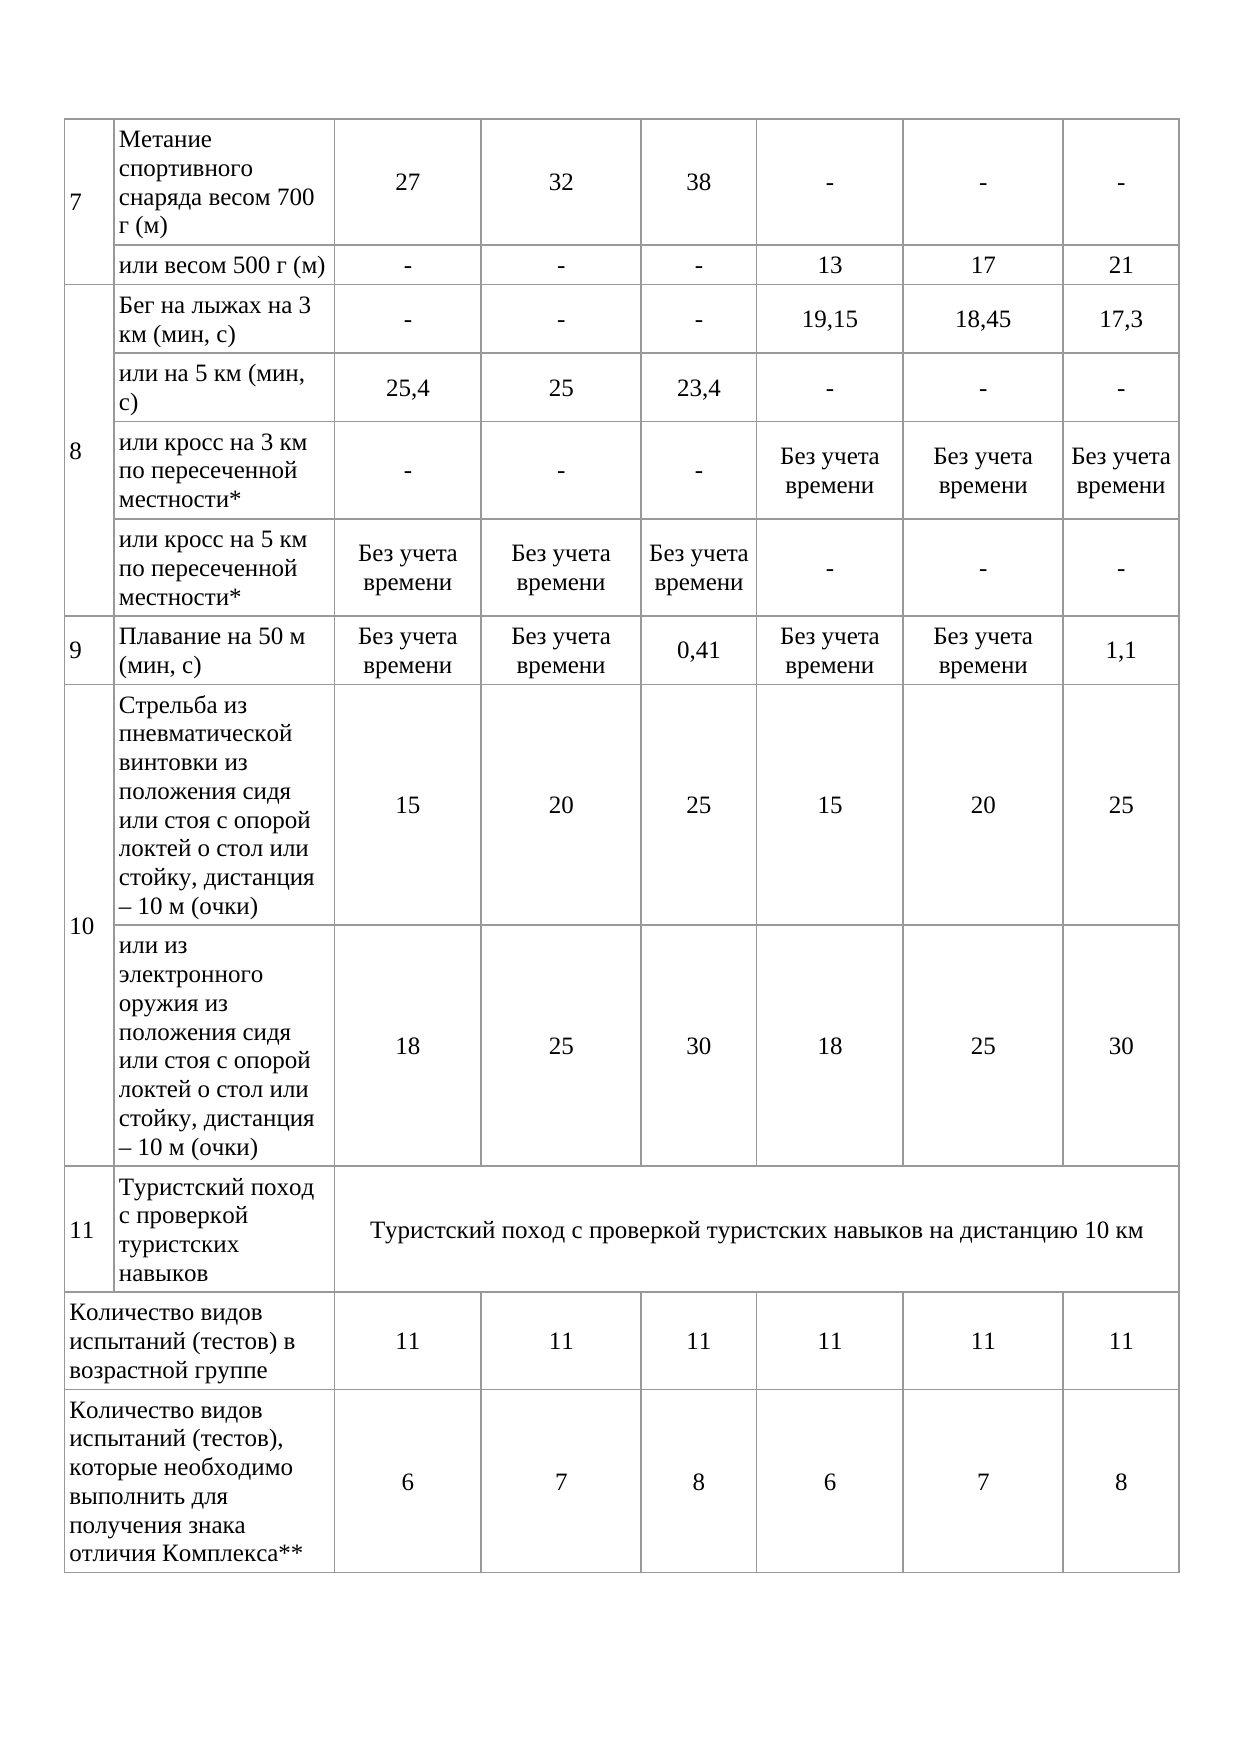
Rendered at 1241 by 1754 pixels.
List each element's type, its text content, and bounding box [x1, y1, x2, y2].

table_cell - [757, 354, 902, 421]
table_cell - [335, 246, 480, 284]
table_cell 25 [642, 685, 756, 924]
table_cell 32 [482, 120, 640, 244]
table_cell Туристский поход с проверкой туристских навыков на дистанцию 10 км [335, 1167, 1178, 1291]
table_cell 11 [335, 1293, 480, 1388]
table_cell - [642, 285, 756, 352]
table_cell Стрельба из пневматической винтовки из положения сидя или стоя с опорой локтей о стол или стойку, дистанция – 10 м (очки) [115, 685, 334, 924]
table_cell 23,4 [642, 354, 756, 421]
table_cell Без учета времени [904, 422, 1062, 518]
table_cell Без учета времени [482, 617, 640, 683]
table_cell или весом 500 г (м) [115, 246, 334, 284]
table_cell 18,45 [904, 285, 1062, 352]
table_cell 20 [482, 685, 640, 924]
table_cell 13 [757, 246, 902, 284]
table_cell - [904, 520, 1062, 615]
table_cell 25 [1064, 685, 1178, 924]
table_cell - [1064, 120, 1178, 244]
table_cell 1,1 [1064, 617, 1178, 683]
table_cell - [335, 285, 480, 352]
table_cell или кросс на 5 км по пересеченной местности* [115, 520, 334, 615]
table_cell 20 [904, 685, 1062, 924]
table_cell Плавание на 50 м (мин, с) [115, 617, 334, 683]
table_cell Без учета времени [482, 520, 640, 615]
table_cell 7 [904, 1390, 1062, 1572]
table_cell Количество видов испытаний (тестов), которые необходимо выполнить для получения знака отличия Комплекса** [65, 1390, 334, 1572]
table_cell - [482, 285, 640, 352]
table_cell Без учета времени [757, 617, 902, 683]
table_cell 8 [642, 1390, 756, 1572]
table_cell 25 [482, 354, 640, 421]
table_cell или на 5 км (мин, с) [115, 354, 334, 421]
table_cell Без учета времени [1064, 422, 1178, 518]
table_cell 38 [642, 120, 756, 244]
table_cell или из электронного оружия из положения сидя или стоя с опорой локтей о стол или стойку, дистанция – 10 м (очки) [115, 926, 334, 1165]
table_cell 15 [757, 685, 902, 924]
table_cell - [1064, 354, 1178, 421]
table_cell 8 [65, 285, 113, 615]
table_cell 25 [482, 926, 640, 1165]
table_cell - [642, 422, 756, 518]
table_cell 19,15 [757, 285, 902, 352]
table_cell 6 [757, 1390, 902, 1572]
table_cell - [904, 354, 1062, 421]
table_cell 18 [757, 926, 902, 1165]
table_cell 7 [65, 120, 113, 284]
table_cell 17 [904, 246, 1062, 284]
table_cell 27 [335, 120, 480, 244]
table_cell 10 [65, 685, 113, 1165]
table_cell Бег на лыжах на 3 км (мин, с) [115, 285, 334, 352]
table_cell 9 [65, 617, 113, 683]
table_cell 17,3 [1064, 285, 1178, 352]
table_cell Без учета времени [757, 422, 902, 518]
table_cell 25,4 [335, 354, 480, 421]
table_cell 30 [642, 926, 756, 1165]
table_cell 15 [335, 685, 480, 924]
table_cell 7 [482, 1390, 640, 1572]
table_cell 21 [1064, 246, 1178, 284]
table_cell или кросс на 3 км по пересеченной местности* [115, 422, 334, 518]
table_cell - [642, 246, 756, 284]
table_cell Без учета времени [335, 617, 480, 683]
table_cell 11 [65, 1167, 113, 1291]
table_cell Количество видов испытаний (тестов) в возрастной группе [65, 1293, 334, 1388]
table_cell 6 [335, 1390, 480, 1572]
table_cell 11 [904, 1293, 1062, 1388]
table_cell - [904, 120, 1062, 244]
table_cell 30 [1064, 926, 1178, 1165]
table_cell - [757, 120, 902, 244]
table_cell 8 [1064, 1390, 1178, 1572]
table_cell 11 [757, 1293, 902, 1388]
table_cell 18 [335, 926, 480, 1165]
table_cell 11 [482, 1293, 640, 1388]
table_cell 25 [904, 926, 1062, 1165]
table_cell 11 [1064, 1293, 1178, 1388]
table_cell - [482, 246, 640, 284]
table_cell 11 [642, 1293, 756, 1388]
table_cell Без учета времени [904, 617, 1062, 683]
table_cell - [482, 422, 640, 518]
table_cell 0,41 [642, 617, 756, 683]
table_cell - [757, 520, 902, 615]
table_cell Без учета времени [642, 520, 756, 615]
table_cell Туристский поход с проверкой туристских навыков [115, 1167, 334, 1291]
table_cell Метание спортивного снаряда весом 700 г (м) [115, 120, 334, 244]
table_cell - [335, 422, 480, 518]
table_cell Без учета времени [335, 520, 480, 615]
table_cell - [1064, 520, 1178, 615]
